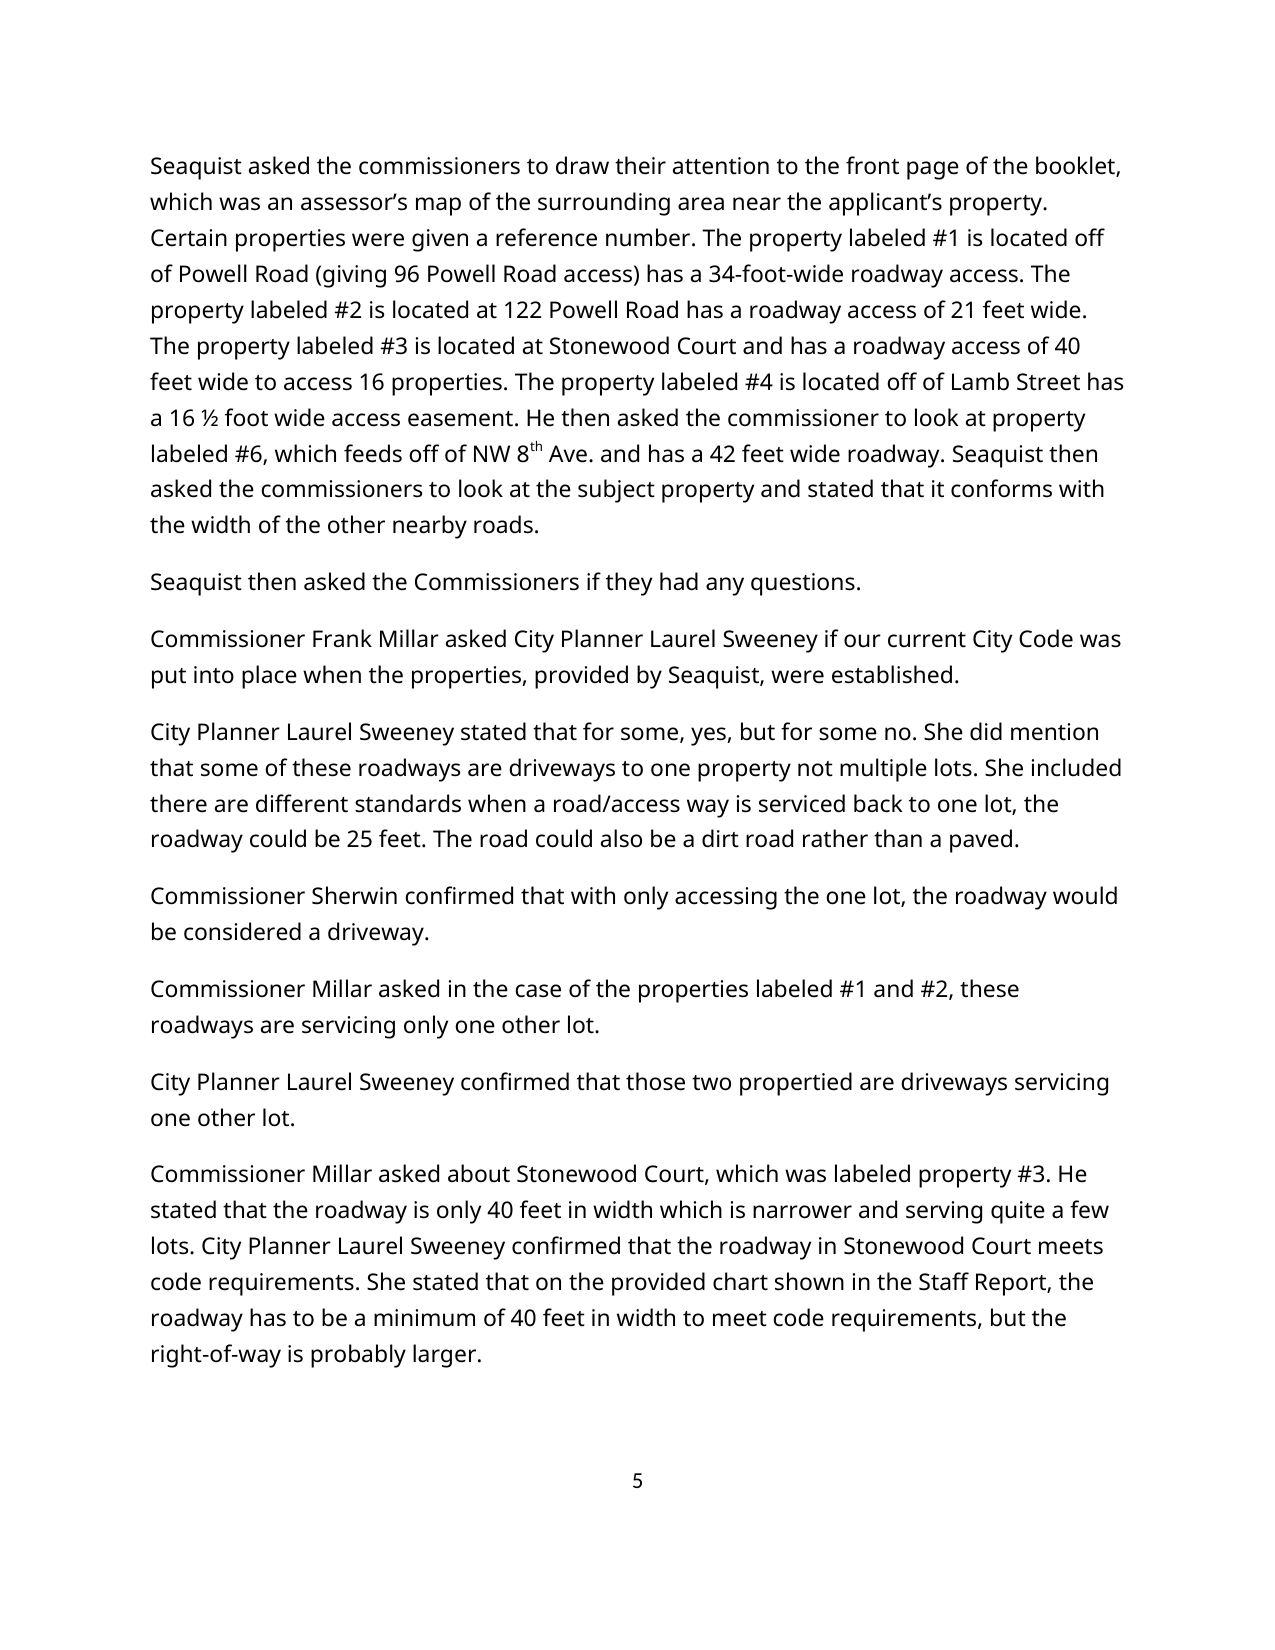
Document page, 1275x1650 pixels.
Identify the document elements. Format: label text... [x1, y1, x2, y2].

text Commissioner Millar asked about Stonewood Court, which was labeled property #3. He stated that the roadway is only 40 feet in width which is narrower and serving quite a few lots. City Planner Laurel Sweeney confirmed that the roadway in Stonewood Court meets code requirements. She stated that on the provided chart shown in the Staff Report, the roadway has to be a minimum of 40 feet in width to meet code requirements, but the right-of-way is probably larger. [150, 1158, 1125, 1369]
text Seaquist asked the commissioners to draw their attention to the front page of the booklet, which was an assessor’s map of the surrounding area near the applicant’s property. Certain properties were given a reference number. The property labeled #1 is located off of Powell Road (giving 96 Powell Road access) has a 34-foot-wide roadway access. The property labeled #2 is located at 122 Powell Road has a roadway access of 21 feet wide. The property labeled #3 is located at Stonewood Court and has a roadway access of 40 feet wide to access 16 properties. The property labeled #4 is located off of Lamb Street has a 16 ½ foot wide access easement. He then asked the commissioner to look at property labeled #6, which feeds off of NW 8th Ave. and has a 42 feet wide roadway. Seaquist then asked the commissioners to look at the subject property and stated that it conforms with the width of the other nearby roads. [150, 150, 1125, 541]
text Commissioner Frank Millar asked City Planner Laurel Sweeney if our current City Code was put into place when the properties, provided by Seaquist, were established. [150, 623, 1125, 690]
text City Planner Laurel Sweeney stated that for some, yes, but for some no. She did mention that some of these roadways are driveways to one property not multiple lots. She included there are different standards when a road/access way is serviced back to one lot, the roadway could be 25 feet. The road could also be a dirt road rather than a paved. [150, 716, 1125, 855]
text Commissioner Millar asked in the case of the properties labeled #1 and #2, these roadways are servicing only one other lot. [150, 973, 1125, 1040]
text City Planner Laurel Sweeney confirmed that those two propertied are driveways servicing one other lot. [150, 1066, 1125, 1133]
text Seaquist then asked the Commissioners if they had any questions. [150, 566, 1125, 597]
text Commissioner Sherwin confirmed that with only accessing the one lot, the roadway would be considered a driveway. [150, 880, 1125, 947]
